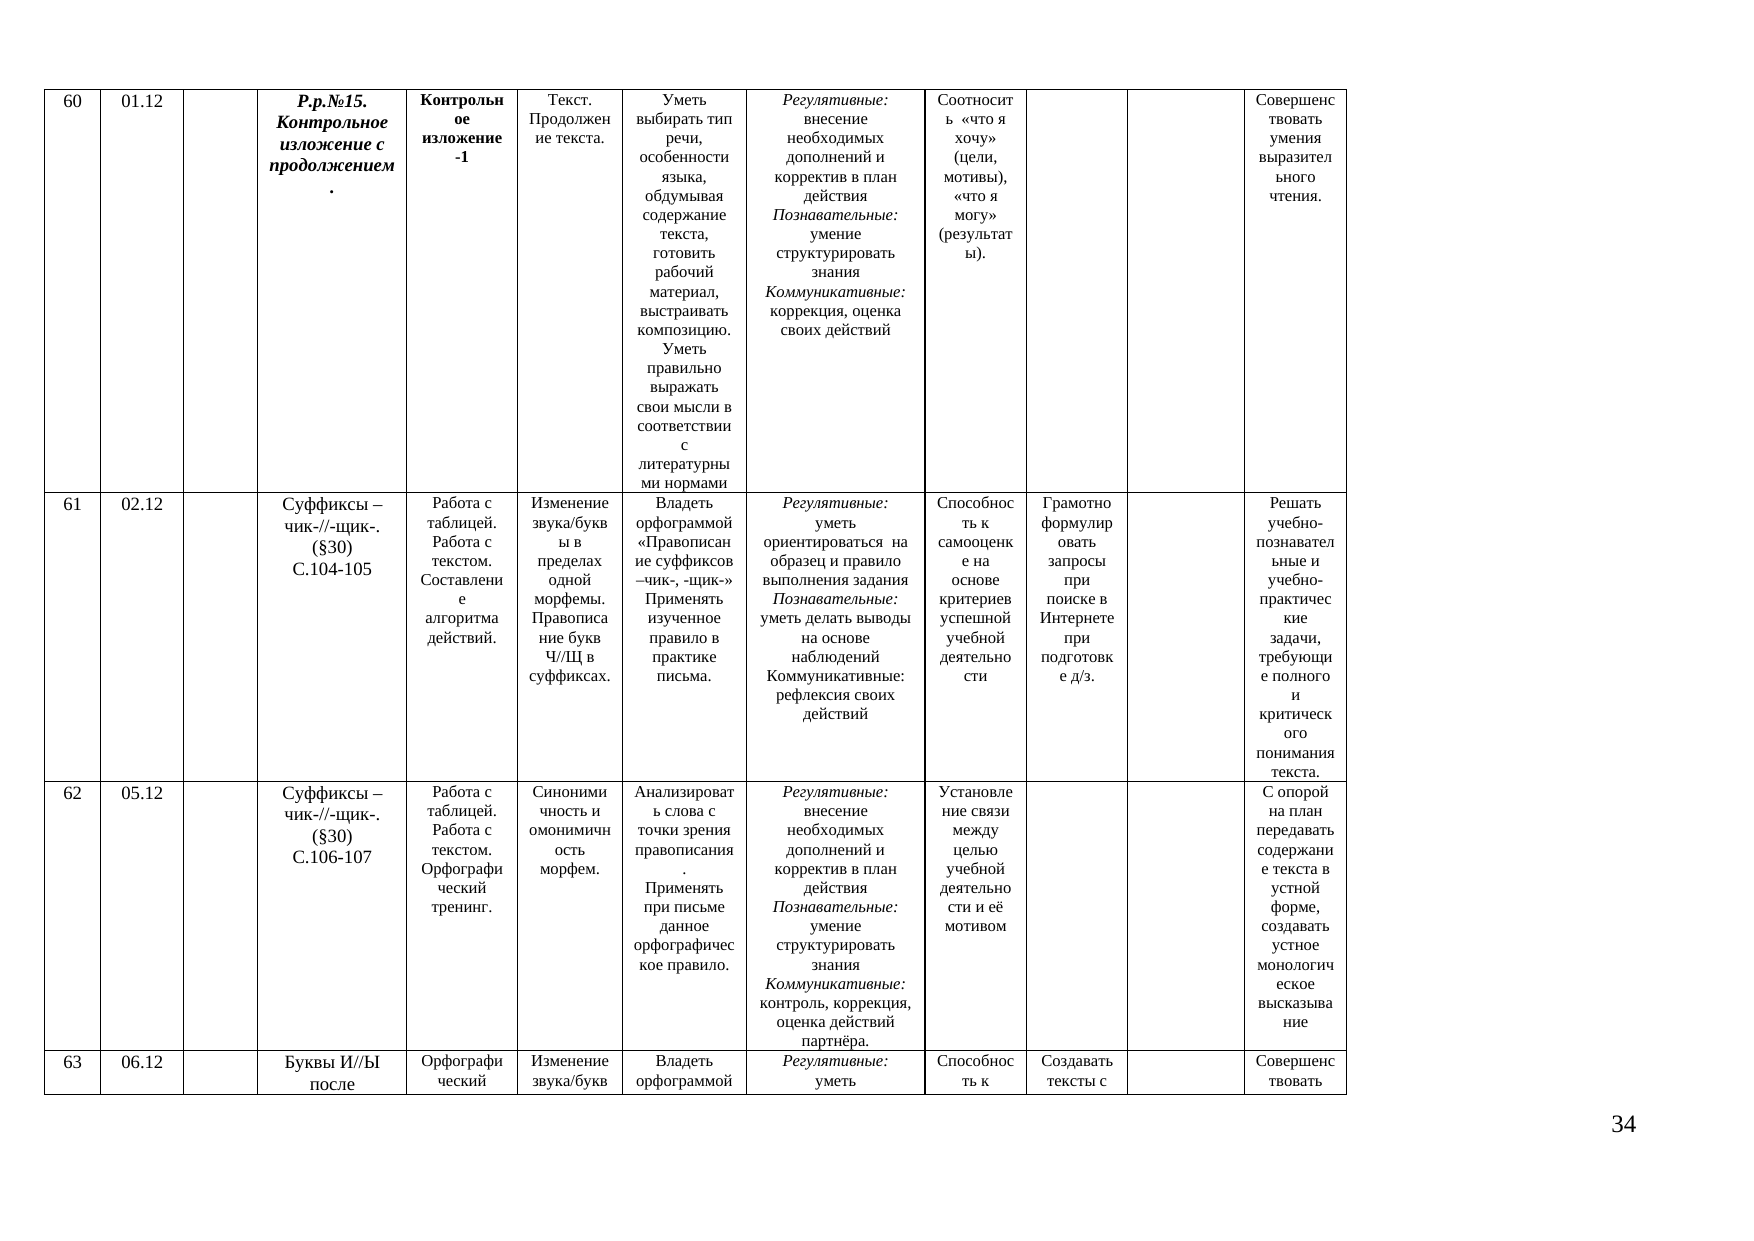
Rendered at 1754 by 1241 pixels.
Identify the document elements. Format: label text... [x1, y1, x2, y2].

table_cell [1128, 1051, 1244, 1094]
table_cell Суффиксы –чик-//-щик-. (§30) С.104-105 [258, 493, 406, 781]
table_cell [1027, 782, 1127, 1050]
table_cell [407, 1051, 517, 1094]
table_cell 02.12 [101, 493, 183, 781]
table_cell [1027, 90, 1127, 492]
table_cell [1128, 782, 1244, 1050]
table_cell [1027, 1051, 1127, 1094]
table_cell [623, 1051, 746, 1094]
table_cell С опорой на план передавать содержание текста в устной форме, создавать устное монологическое высказывание [1245, 782, 1346, 1050]
table_cell Грамотно формулировать запросы при поиске в Интернете при подготовке д/з. [1027, 493, 1127, 781]
table_cell [1128, 493, 1244, 781]
table_cell Уметь выбирать тип речи, особенности языка, обдумывая содержание текста, готовить рабочий материал, выстраивать композицию. Уметь правильно выражать свои мысли в соответствии с литературными нормами [623, 90, 746, 492]
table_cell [747, 1051, 924, 1094]
table_cell Установление связи между целью учебной деятельности и её мотивом [926, 782, 1026, 1050]
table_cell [518, 90, 622, 492]
table_cell [184, 1051, 257, 1094]
table_cell Владеть орфограммой «Правописание суффиксов –чик-, -щик-» Применять изученное правило в практике письма. [623, 493, 746, 781]
table_cell Анализировать слова с точки зрения правописания. Применять при письме данное орфографическое правило. [623, 782, 746, 1050]
table_cell Синонимичность и омонимичность морфем. [518, 782, 622, 1050]
table_cell 05.12 [101, 782, 183, 1050]
table_cell Регулятивные: внесение необходимых дополнений и корректив в план действия Познавательные: умение структурировать знания Коммуникативные: контроль, коррекция, оценка действий партнёра. [747, 782, 924, 1050]
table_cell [926, 1051, 1026, 1094]
table_cell Способность к самооценке на основе критериев успешной учебной деятельности [926, 493, 1026, 781]
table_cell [518, 1051, 622, 1094]
table_cell 62 [45, 782, 100, 1050]
table_cell 61 [45, 493, 100, 781]
table_cell Контрольное изложение -1 [407, 90, 517, 492]
table_cell [184, 782, 257, 1050]
table_cell [1128, 90, 1244, 492]
table_cell Совершенствовать умения выразительного чтения. [1245, 90, 1346, 492]
table_cell Изменение звука/буквы в пределах одной морфемы. Правописание букв Ч//Щ в суффиксах. [518, 493, 622, 781]
table_cell Работа с таблицей. Работа с текстом. Составление алгоритма действий. [407, 493, 517, 781]
table_cell 01.12 [101, 90, 183, 492]
table_cell Суффиксы –чик-//-щик-. (§30) С.106-107 [258, 782, 406, 1050]
table_cell Р.р.№15. Контрольное изложение с продолжением. [258, 90, 406, 492]
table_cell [1245, 1051, 1346, 1094]
table_cell [184, 493, 257, 781]
table_cell 60 [45, 90, 100, 492]
table_cell 63 [45, 1051, 100, 1094]
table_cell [258, 1051, 406, 1094]
table_cell Работа с таблицей. Работа с текстом. Орфографический тренинг. [407, 782, 517, 1050]
table_cell [184, 90, 257, 492]
table_cell Регулятивные: внесение необходимых дополнений и корректив в план действия Познавательные: умение структурировать знания Коммуникативные: коррекция, оценка своих действий [747, 90, 924, 492]
table_cell Решать учебно-познавательные и учебно-практические задачи, требующие полного и критического понимания текста. [1245, 493, 1346, 781]
table_cell 06.12 [101, 1051, 183, 1094]
table_cell Соотносить «что я хочу» (цели, мотивы), «что я могу» (результаты). [926, 90, 1026, 492]
